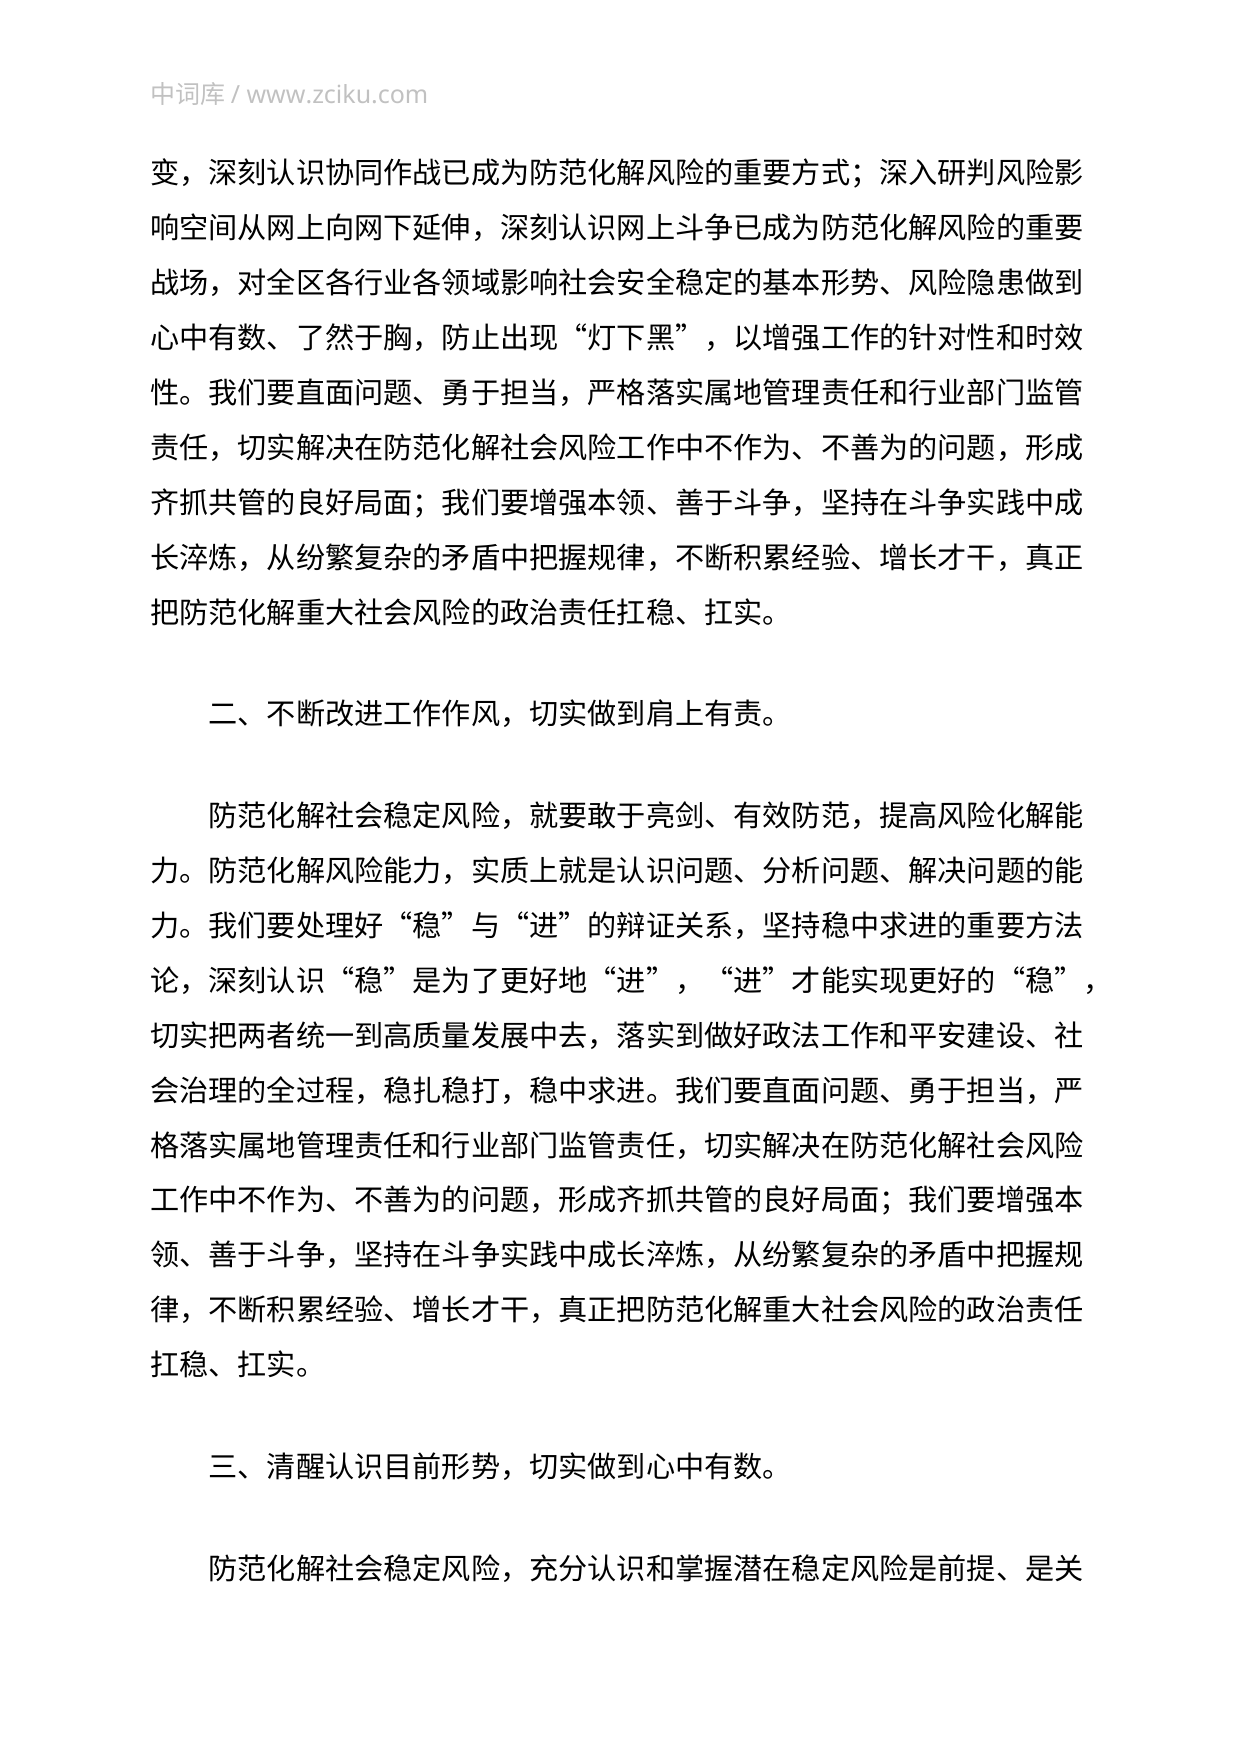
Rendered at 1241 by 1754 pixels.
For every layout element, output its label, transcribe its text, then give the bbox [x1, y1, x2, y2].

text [150, 1545, 1090, 1587]
text 二、不断改进工作作风，切实做到肩上有责。 [150, 691, 1090, 733]
text 防范化解社会稳定风险，就要敢于亮剑、有效防范，提高风险化解能力。防范化解风险能力，实质上就是认识问题、分析问题、解决问题的能力。我们要处理好“稳”与“进”的辩证关系，坚持稳中求进的重要方法论，深刻认识“稳”是为了更好地“进”，“进”才能实现更好的“稳”，切实把两者统一到高质量发展中去，落实到做好政法工作和平安建设、社会治理的全过程，稳扎稳打，稳中求进。我们要直面问题、勇于担当，严格落实属地管理责任和行业部门监管责任，切实解决在防范化解社会风险工作中不作为、不善为的问题，形成齐抓共管的良好局面；我们要增强本领、善于斗争，坚持在斗争实践中成长淬炼，从纷繁复杂的矛盾中把握规律，不断积累经验、增长才干，真正把防范化解重大社会风险的政治责任扛稳、扛实。 [150, 793, 1090, 1384]
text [150, 150, 1090, 631]
text 三、清醒认识目前形势，切实做到心中有数。 [150, 1443, 1090, 1486]
